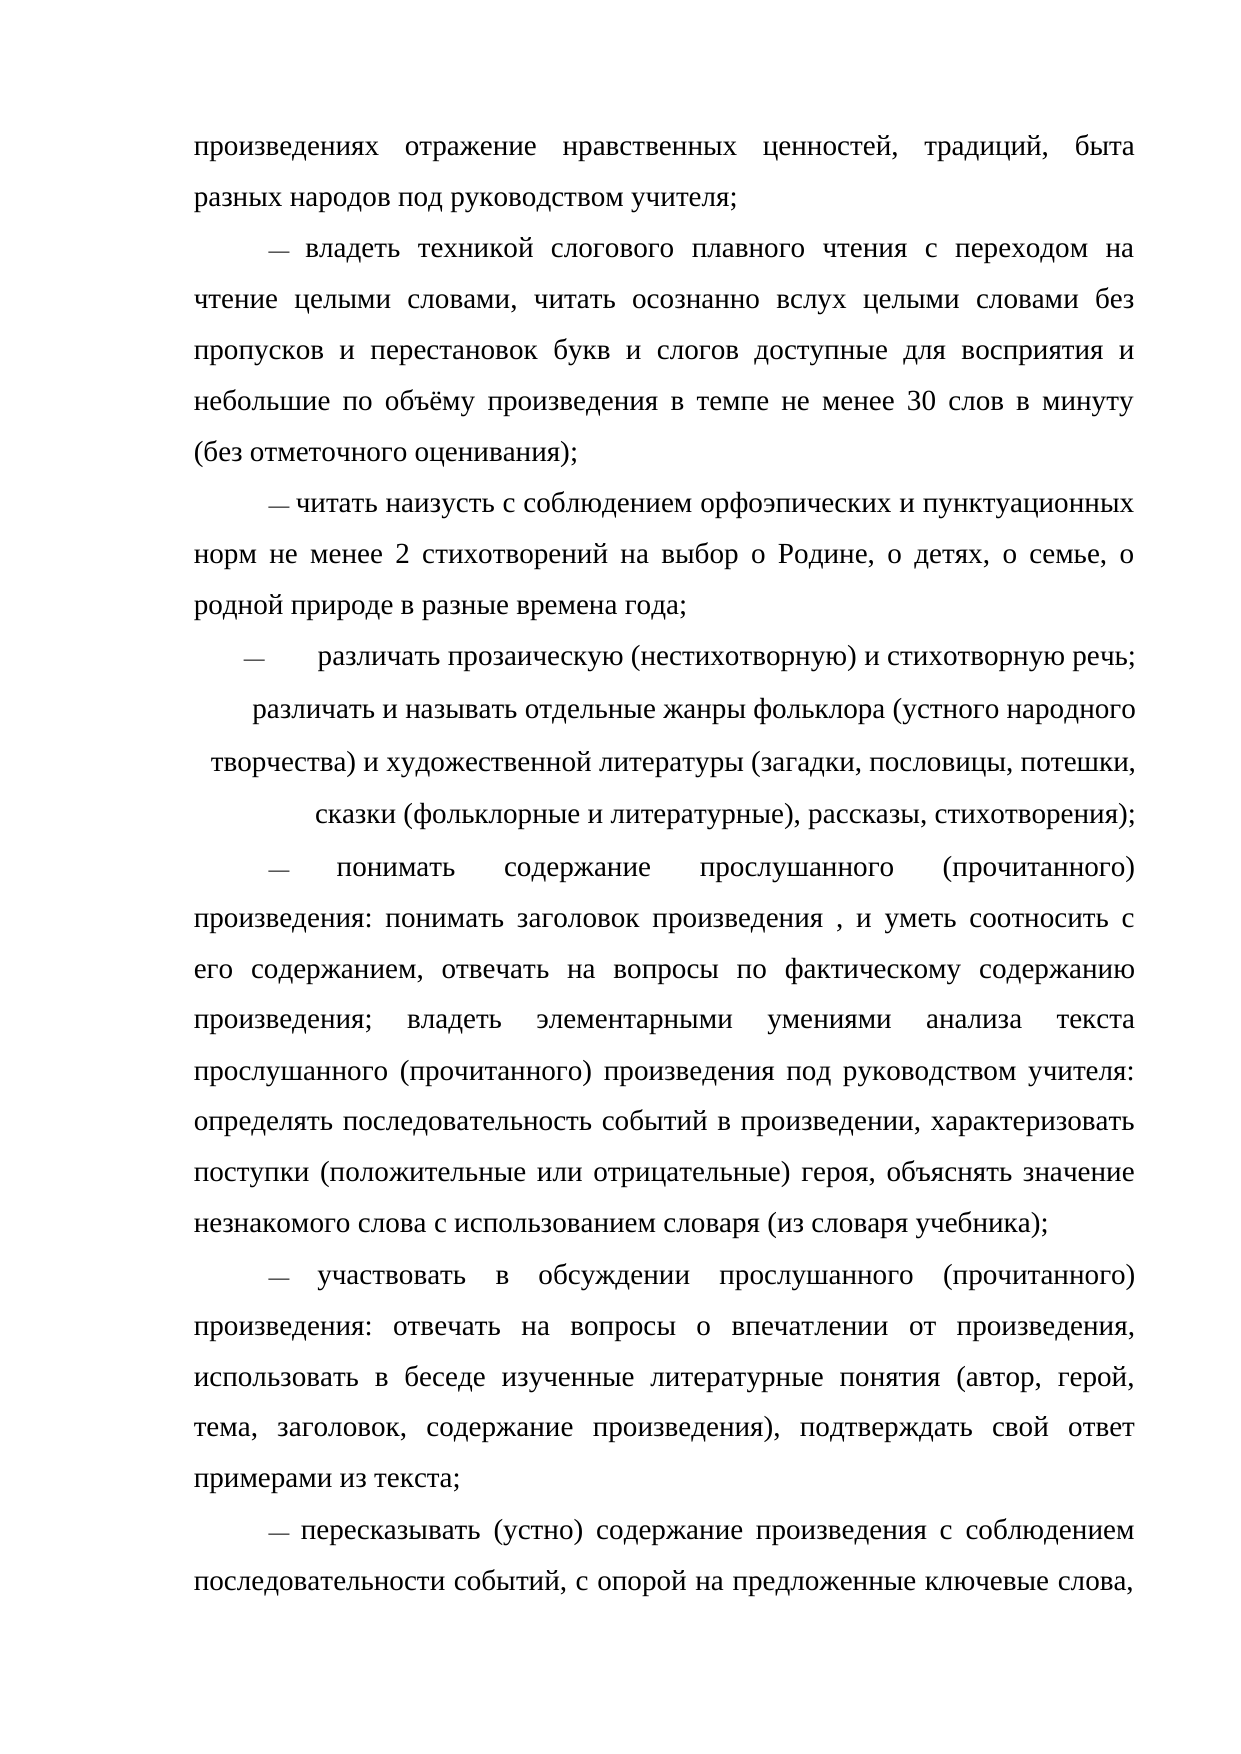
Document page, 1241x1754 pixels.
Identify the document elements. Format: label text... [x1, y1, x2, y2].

text — понимать содержание прослушанного (прочитанного) произведения: понимать заголовок произведения , и уметь соотносить с его содержанием, отвечать на вопросы по фактическому содержанию произведения; владеть элементарными умениями анализа текста прослушанного (прочитанного) произведения под руководством учителя: определять последовательность событий в произведении, характеризовать поступки (положительные или отрицательные) героя, объяснять значение незнакомого слова с использованием словаря (из словаря учебника); [193, 849, 1135, 1239]
text — различать прозаическую (нестихотворную) и стихотворную речь; различать и называть отдельные жанры фольклора (устного народного творчества) и художественной литературы (загадки, пословицы, потешки, сказки (фольклорные и литературные), рассказы, стихотворения); [177, 638, 1136, 830]
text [193, 1512, 1135, 1596]
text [193, 128, 1136, 212]
text — участвовать в обсуждении прослушанного (прочитанного) произведения: отвечать на вопросы о впечатлении от произведения, использовать в беседе изученные литературные понятия (автор, герой, тема, заголовок, содержание произведения), подтверждать свой ответ примерами из текста; [193, 1257, 1136, 1494]
text — владеть техникой слогового плавного чтения с переходом на чтение целыми словами, читать осознанно вслух целыми словами без пропусков и перестановок букв и слогов доступные для восприятия и небольшие по объёму произведения в темпе не менее 30 слов в минуту (без отметочного оценивания); [193, 230, 1135, 467]
text — читать наизусть с соблюдением орфоэпических и пунктуационных норм не менее 2 стихотворений на выбор о Родине, о детях, о семье, о родной природе в разные времена года; [193, 485, 1135, 621]
